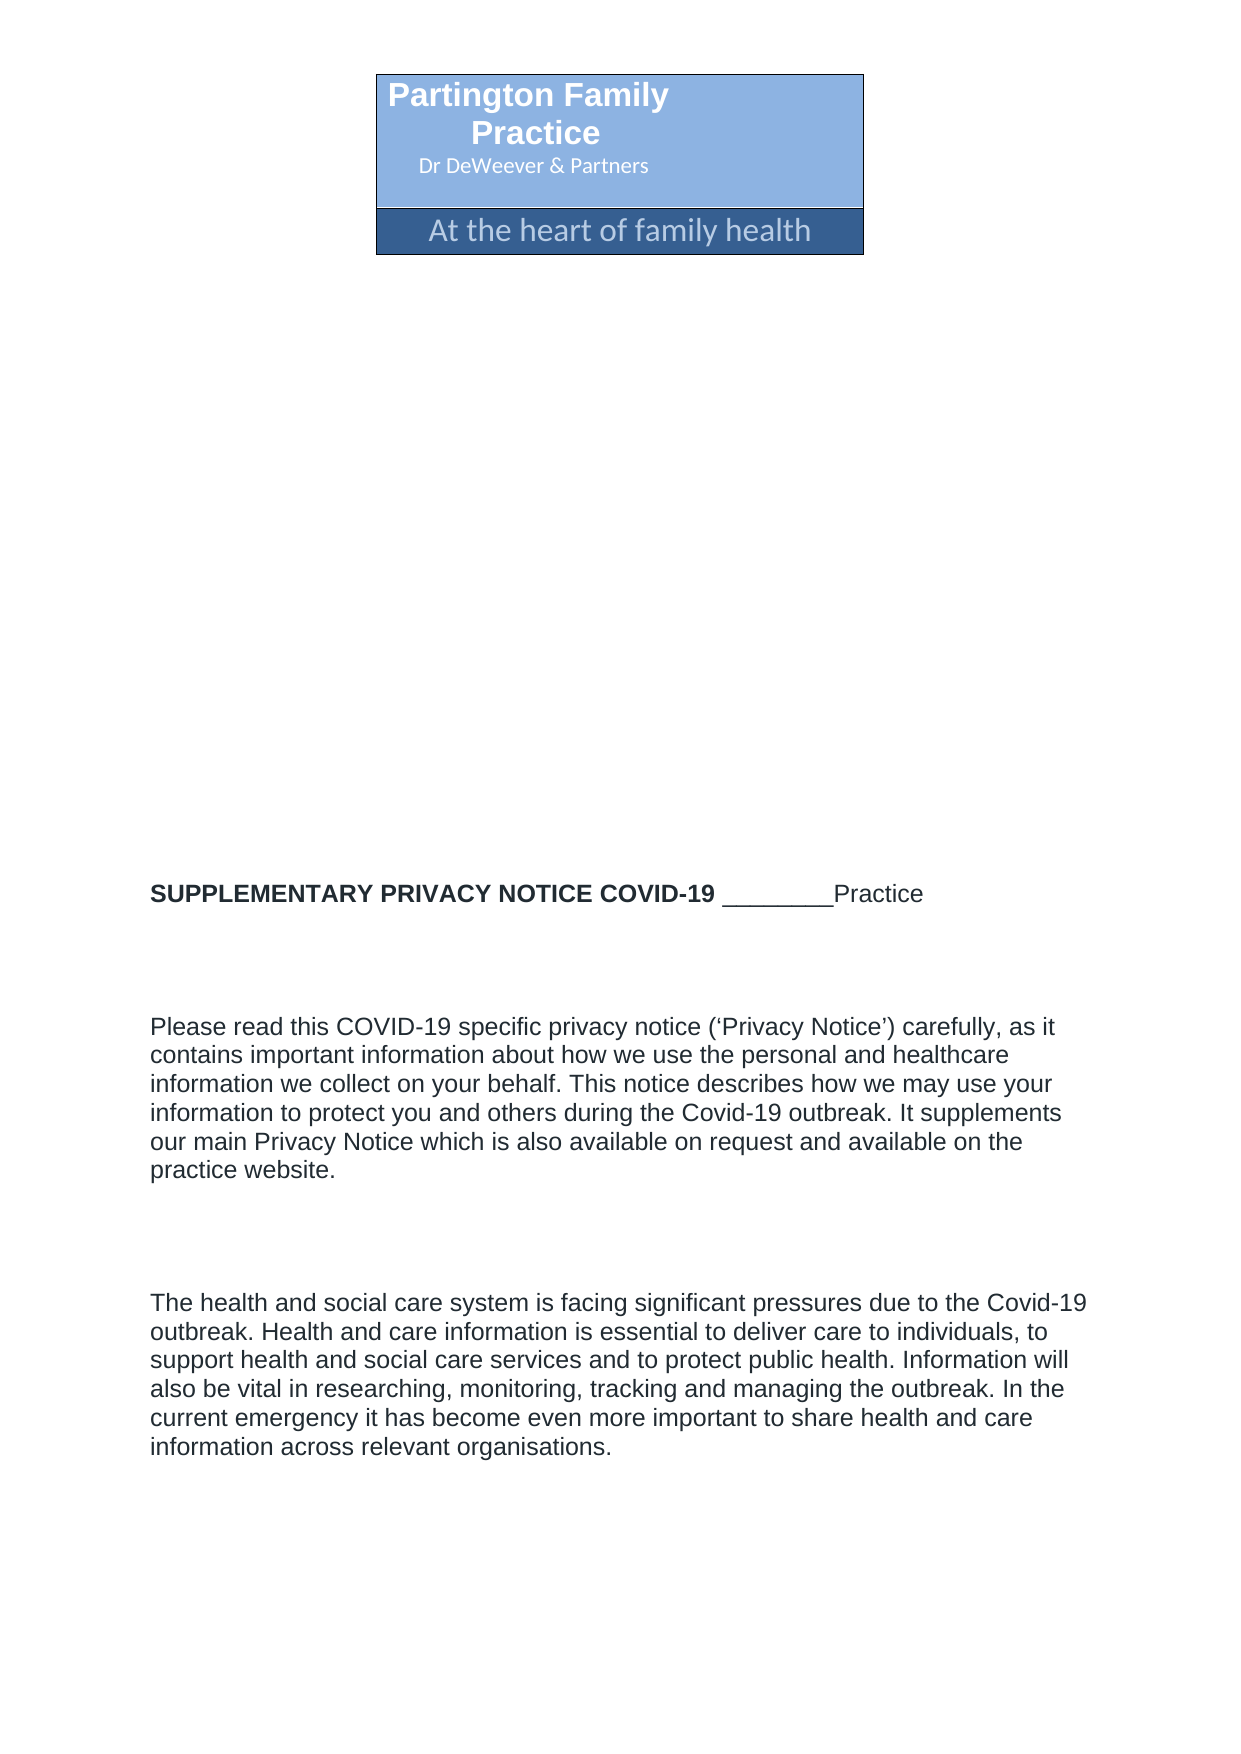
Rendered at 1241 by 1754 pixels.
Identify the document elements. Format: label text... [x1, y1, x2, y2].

text The health and social care system is facing significant pressures due to the Covid-19 outbreak. Health and care information is essential to deliver care to individuals, to support health and social care services and to protect public health. Information will also be vital in researching, monitoring, tracking and managing the outbreak. In the current emergency it has become even more important to share health and care information across relevant organisations. [150, 1288, 1090, 1461]
text Please read this COVID-19 specific privacy notice (‘Privacy Notice’) carefully, as it contains important information about how we use the personal and healthcare information we collect on your behalf. This notice describes how we may use your information to protect you and others during the Covid-19 outbreak. It supplements our main Privacy Notice which is also available on request and available on the practice website. [150, 1012, 1090, 1184]
text SUPPLEMENTARY PRIVACY NOTICE COVID-19 ________Practice [150, 879, 1090, 908]
